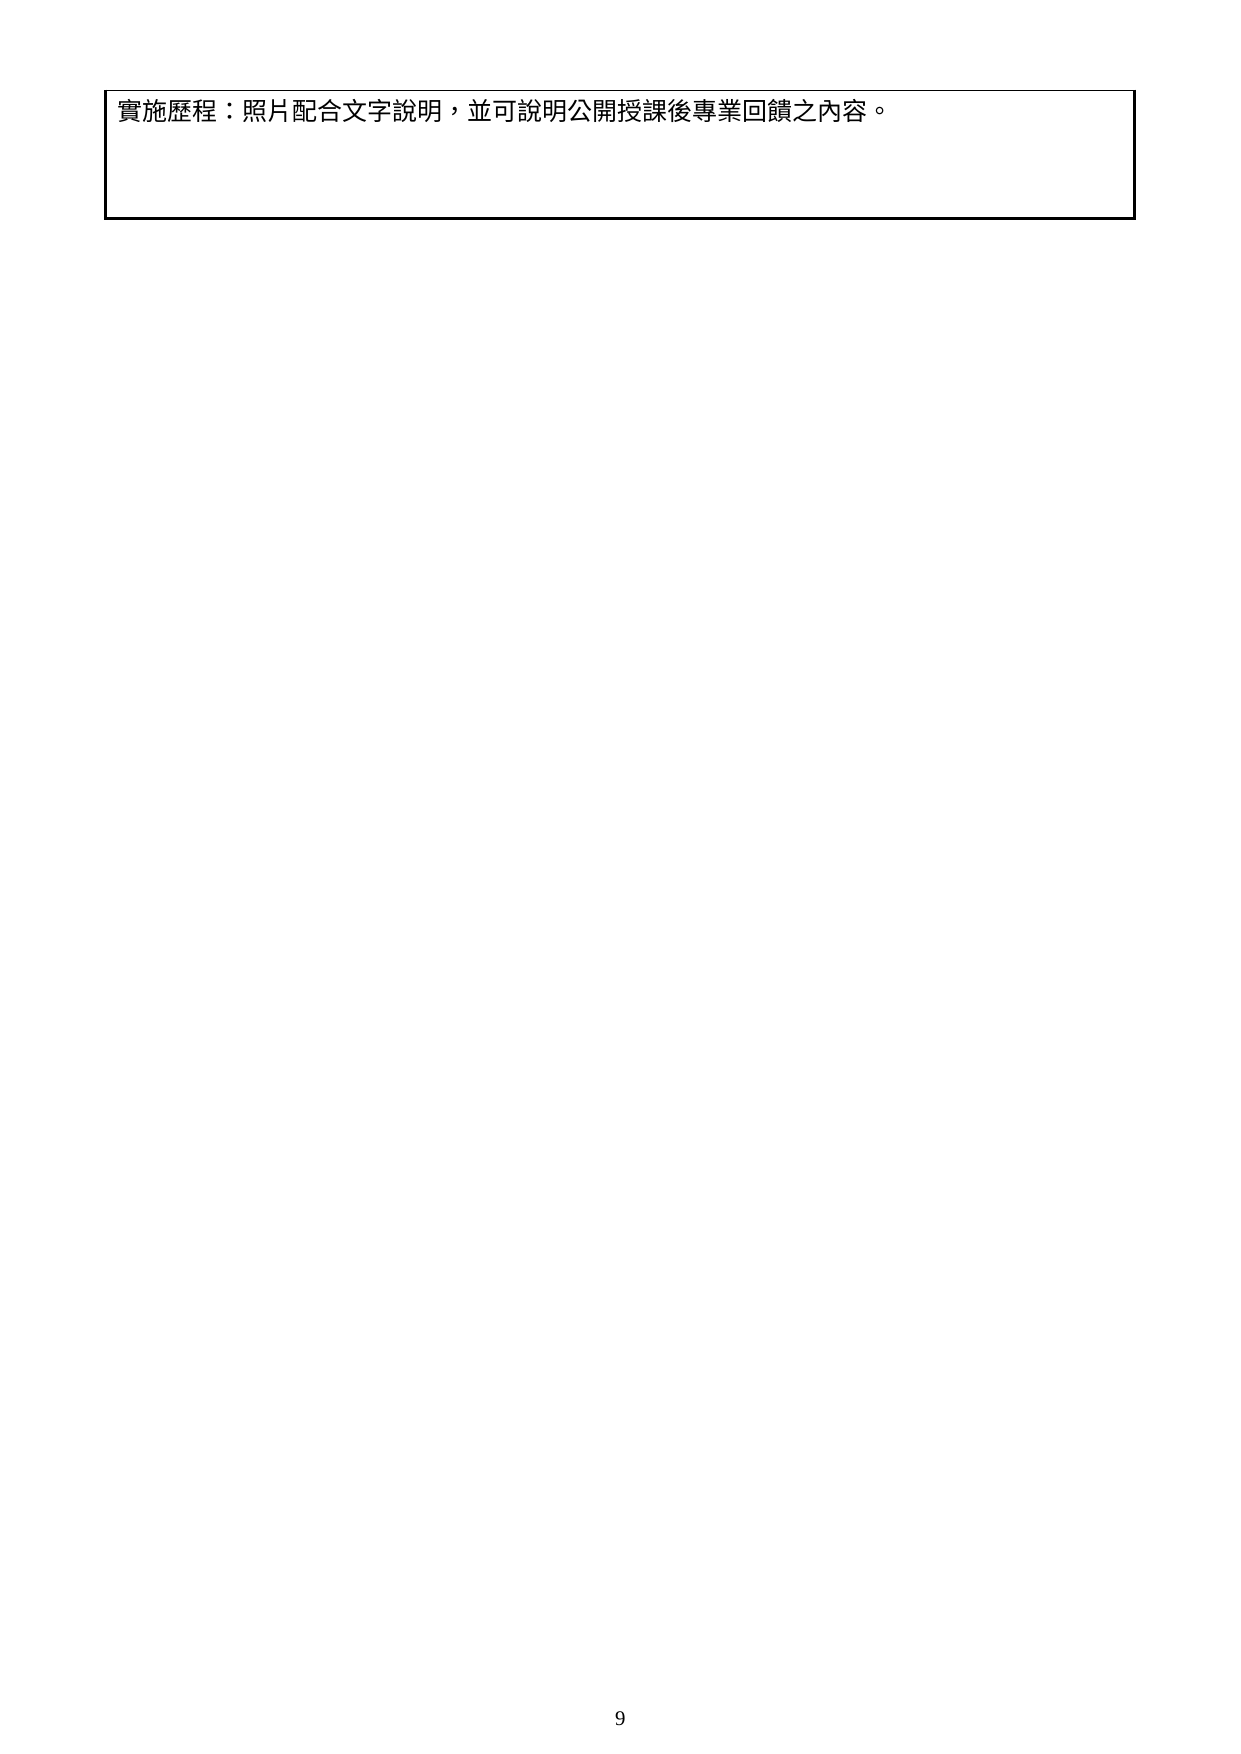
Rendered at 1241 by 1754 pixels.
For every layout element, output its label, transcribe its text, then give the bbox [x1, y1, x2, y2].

table_cell 實施歷程：照片配合文字說明，並可說明公開授課後專業回饋之內容。 [107, 91, 1133, 217]
